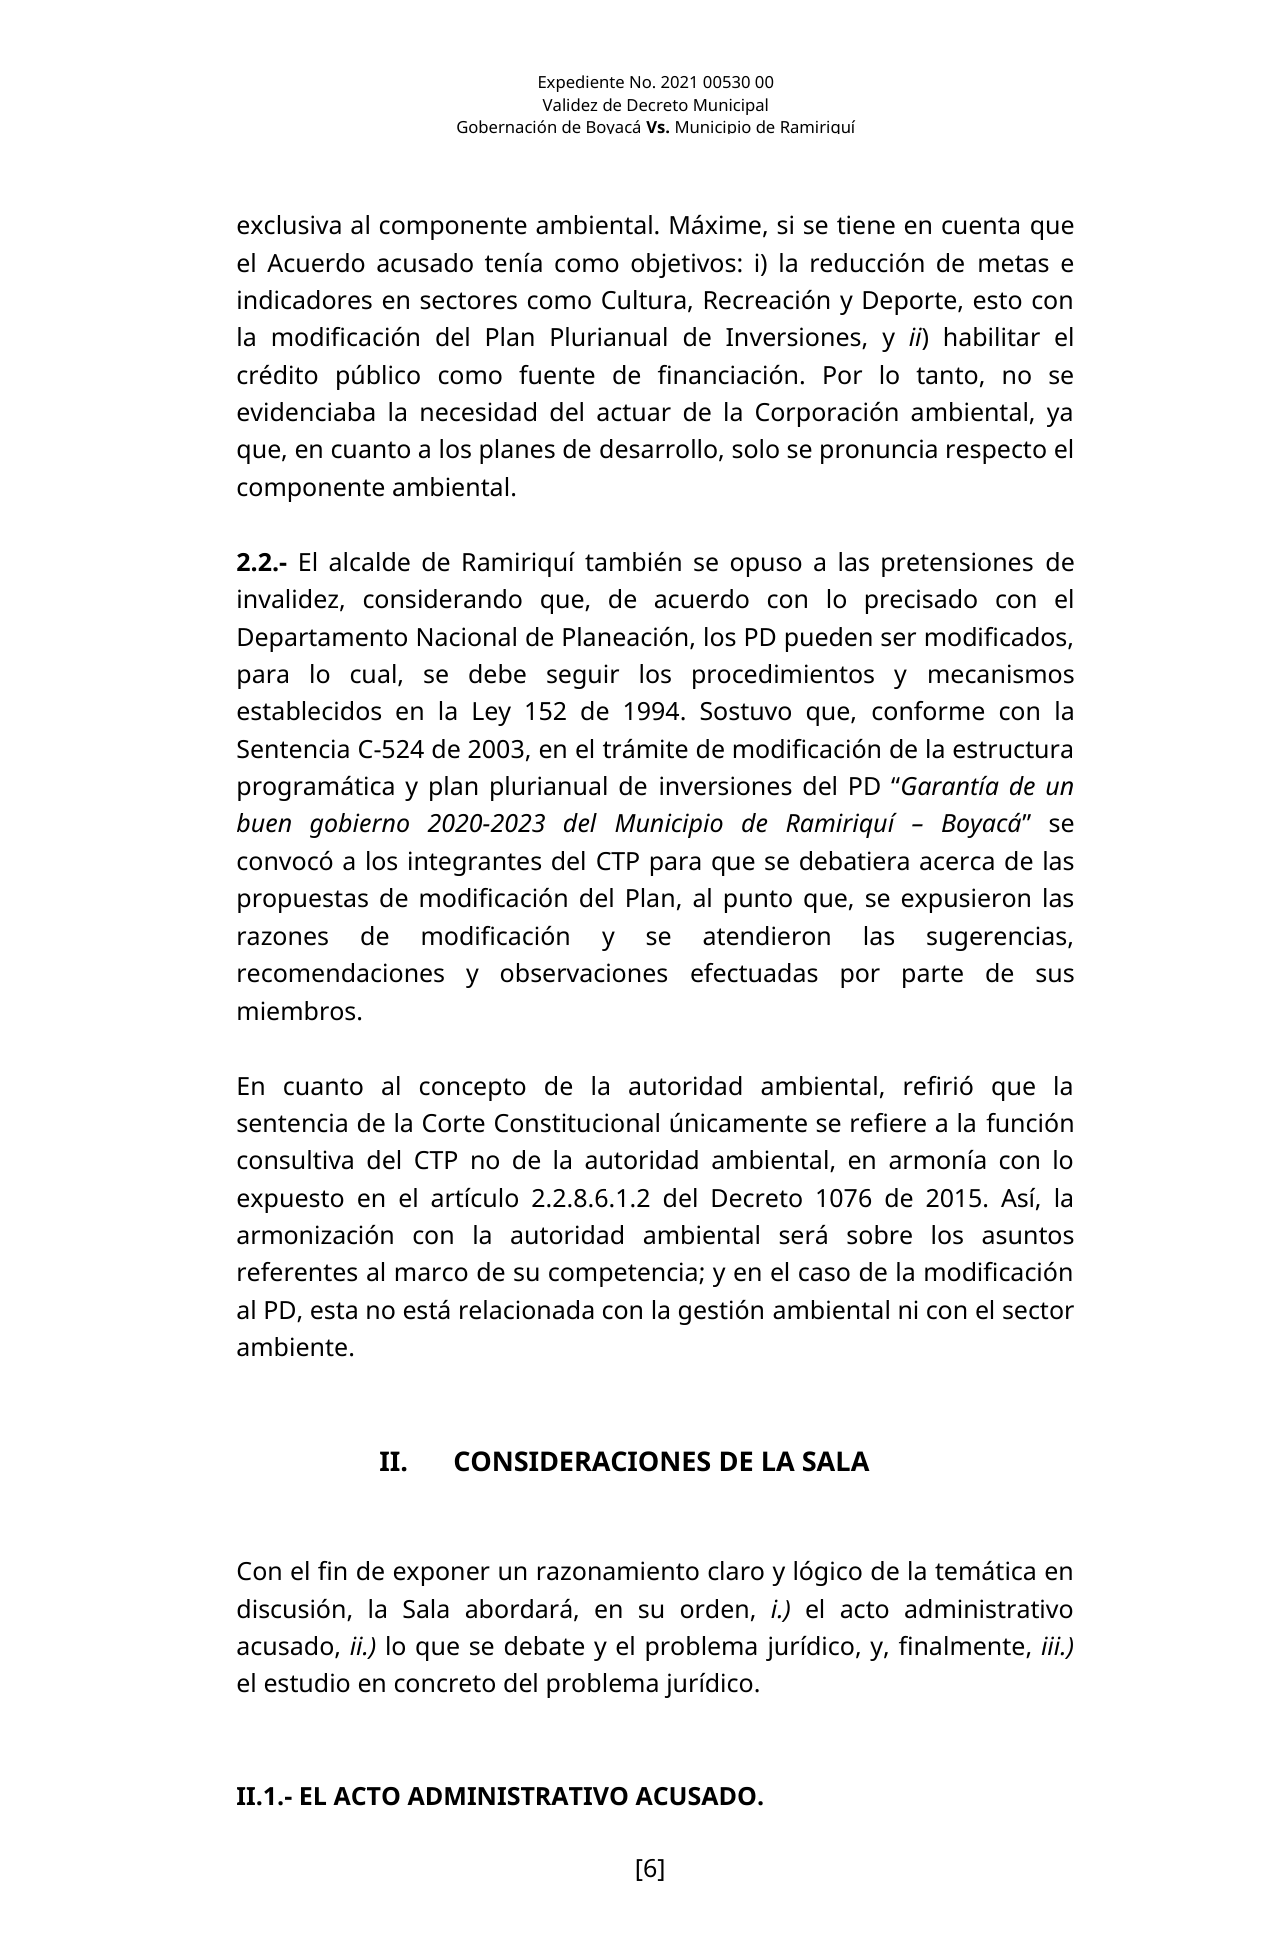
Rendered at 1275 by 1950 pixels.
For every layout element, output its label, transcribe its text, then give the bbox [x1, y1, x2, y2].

text En cuanto al concepto de la autoridad ambiental, refirió que la sentencia de la Corte Constitucional únicamente se refiere a la función consultiva del CTP no de la autoridad ambiental, en armonía con lo expuesto en el artículo 2.2.8.6.1.2 del Decreto 1076 de 2015. Así, la armonización con la autoridad ambiental será sobre los asuntos referentes al marco de su competencia; y en el caso de la modificación al PD, esta no está relacionada con la gestión ambiental ni con el sector ambiente. [236, 1068, 1074, 1364]
text exclusiva al componente ambiental. Máxime, si se tiene en cuenta que el Acuerdo acusado tenía como objetivos: i) la reducción de metas e indicadores en sectores como Cultura, Recreación y Deporte, esto con la modificación del Plan Plurianual de Inversiones, y ii) habilitar el crédito público como fuente de financiación. Por lo tanto, no se evidenciaba la necesidad del actuar de la Corporación ambiental, ya que, en cuanto a los planes de desarrollo, solo se pronuncia respecto el componente ambiental. [236, 208, 1074, 504]
subtitle CONSIDERACIONES DE LA SALA [379, 1442, 1100, 1479]
subtitle II.1.- EL ACTO ADMINISTRATIVO ACUSADO. [236, 1778, 1100, 1812]
text 2.2.- El alcalde de Ramiriquí también se opuso a las pretensiones de invalidez, considerando que, de acuerdo con lo precisado con el Departamento Nacional de Planeación, los PD pueden ser modificados, para lo cual, se debe seguir los procedimientos y mecanismos establecidos en la Ley 152 de 1994. Sostuvo que, conforme con la Sentencia C-524 de 2003, en el trámite de modificación de la estructura programática y plan plurianual de inversiones del PD “Garantía de un buen gobierno 2020-2023 del Municipio de Ramiriquí – Boyacá” se convocó a los integrantes del CTP para que se debatiera acerca de las propuestas de modificación del Plan, al punto que, se expusieron las razones de modificación y se atendieron las sugerencias, recomendaciones y observaciones efectuadas por parte de sus miembros. [236, 544, 1075, 1027]
text Con el fin de exponer un razonamiento claro y lógico de la temática en discusión, la Sala abordará, en su orden, i.) el acto administrativo acusado, ii.) lo que se debate y el problema jurídico, y, finalmente, iii.) el estudio en concreto del problema jurídico. [236, 1554, 1074, 1700]
